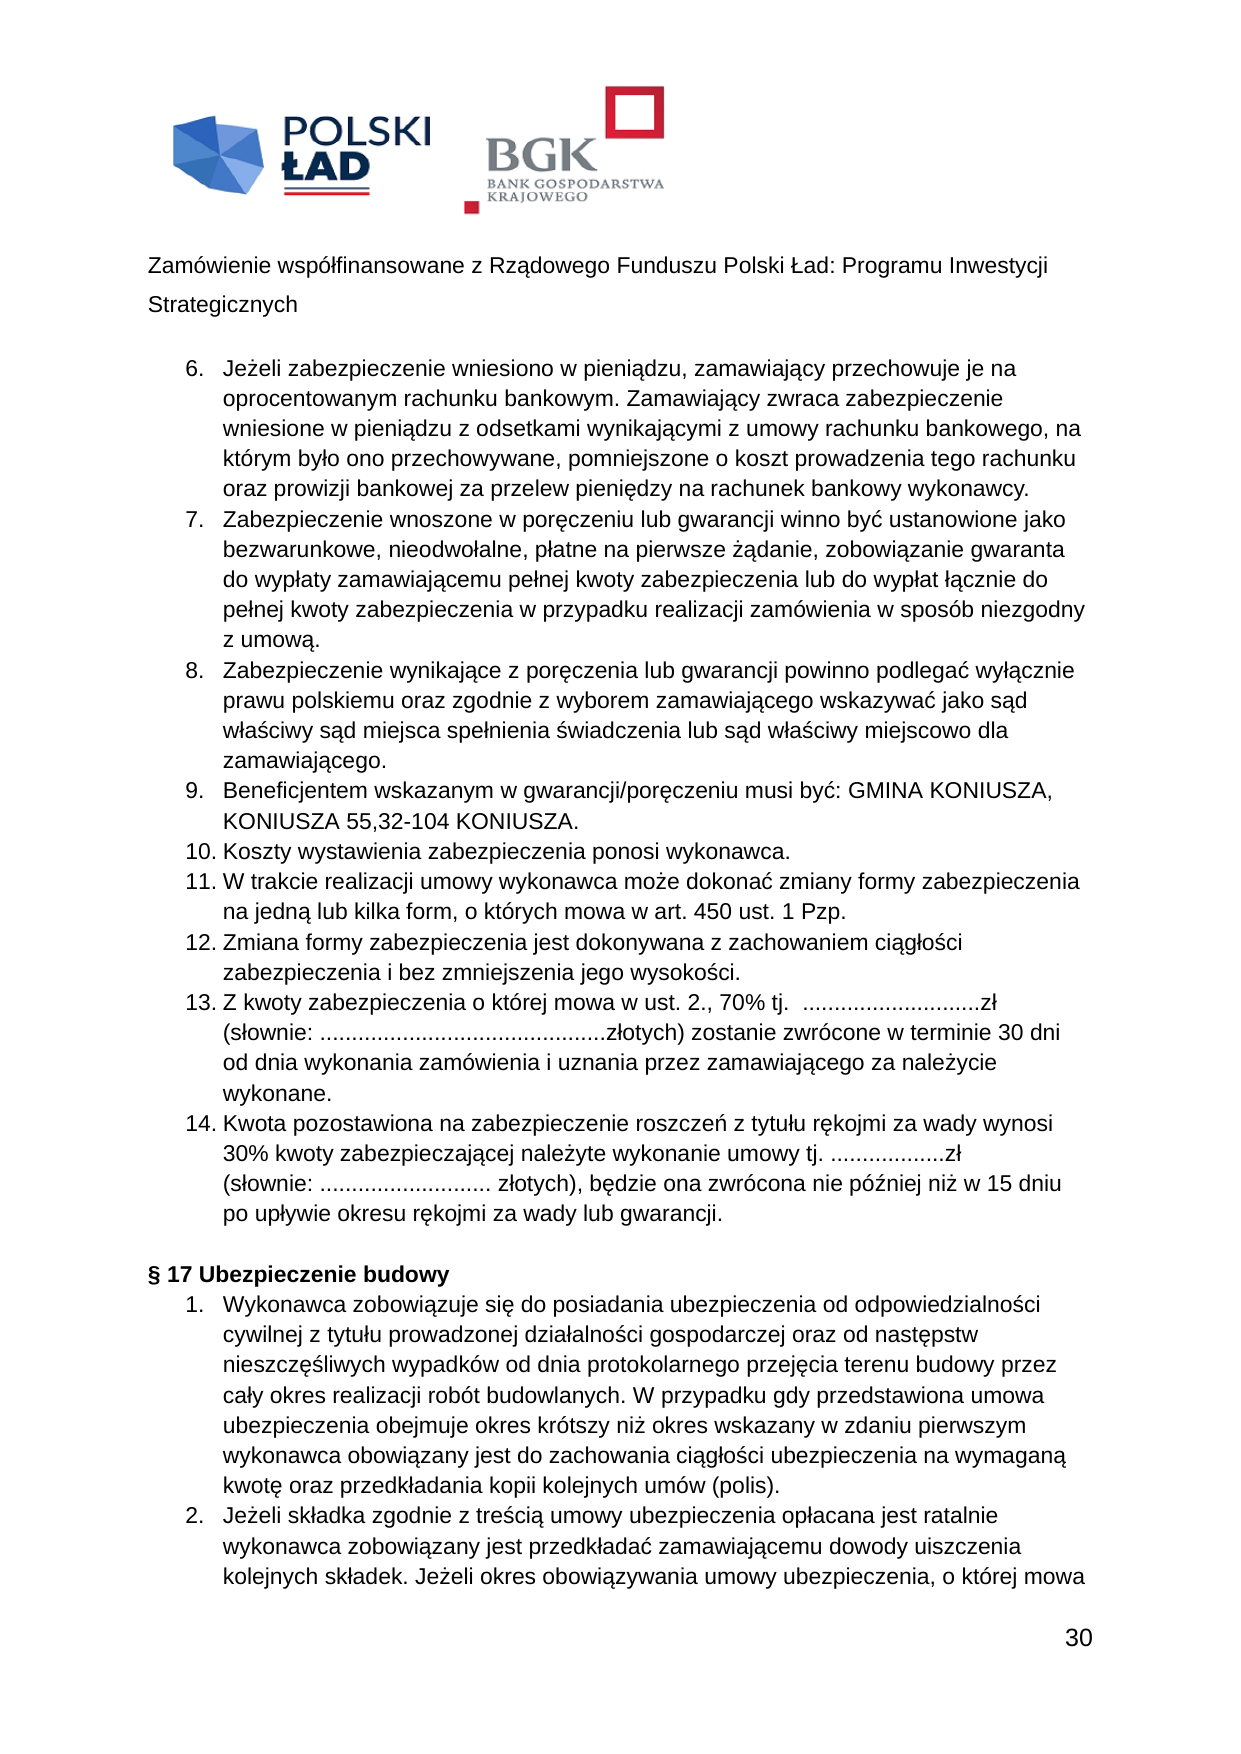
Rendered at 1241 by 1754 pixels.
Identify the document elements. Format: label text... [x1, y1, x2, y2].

list Kwota pozostawiona na zabezpieczenie roszczeń z tytułu rękojmi za wady wynosi 30% kwoty zabezpieczającej należyte wykonanie umowy tj. ..................zł (słownie: ........................... złotych), będzie ona zwrócona nie później niż w 15 dniu po upływie okresu rękojmi za wady lub gwarancji. [185, 1110, 1093, 1227]
list W trakcie realizacji umowy wykonawca może dokonać zmiany formy zabezpieczenia na jedną lub kilka form, o których mowa w art. 450 ust. 1 Pzp. [185, 868, 1093, 925]
picture [148, 74, 688, 227]
list Z kwoty zabezpieczenia o której mowa w ust. 2., 70% tj. ............................zł (słownie: .............................................złotych) zostanie zwrócone w terminie 30 dni od dnia wykonania zamówienia i uznania przez zamawiającego za należycie wykonane. [185, 989, 1093, 1106]
list Zabezpieczenie wnoszone w poręczeniu lub gwarancji winno być ustanowione jako bezwarunkowe, nieodwołalne, płatne na pierwsze żądanie, zobowiązanie gwaranta do wypłaty zamawiającemu pełnej kwoty zabezpieczenia lub do wypłat łącznie do pełnej kwoty zabezpieczenia w przypadku realizacji zamówienia w sposób niezgodny z umową. [185, 506, 1093, 653]
list Jeżeli zabezpieczenie wniesiono w pieniądzu, zamawiający przechowuje je na oprocentowanym rachunku bankowym. Zamawiający zwraca zabezpieczenie wniesione w pieniądzu z odsetkami wynikającymi z umowy rachunku bankowego, na którym było ono przechowywane, pomniejszone o koszt prowadzenia tego rachunku oraz prowizji bankowej za przelew pieniędzy na rachunek bankowy wykonawcy. [185, 354, 1093, 502]
list Koszty wystawienia zabezpieczenia ponosi wykonawca. [185, 838, 1093, 864]
list Beneficjentem wskazanym w gwarancji/poręczeniu musi być: GMINA KONIUSZA, KONIUSZA 55,32-104 KONIUSZA. [185, 777, 1093, 834]
list Wykonawca zobowiązuje się do posiadania ubezpieczenia od odpowiedzialności cywilnej z tytułu prowadzonej działalności gospodarczej oraz od następstw nieszczęśliwych wypadków od dnia protokolarnego przejęcia terenu budowy przez cały okres realizacji robót budowlanych. W przypadku gdy przedstawiona umowa ubezpieczenia obejmuje okres krótszy niż okres wskazany w zdaniu pierwszym wykonawca obowiązany jest do zachowania ciągłości ubezpieczenia na wymaganą kwotę oraz przedkładania kopii kolejnych umów (polis). [185, 1291, 1093, 1499]
list Zmiana formy zabezpieczenia jest dokonywana z zachowaniem ciągłości zabezpieczenia i bez zmniejszenia jego wysokości. [185, 928, 1093, 985]
text § 17 Ubezpieczenie budowy [148, 1261, 1093, 1287]
list Zabezpieczenie wynikające z poręczenia lub gwarancji powinno podlegać wyłącznie prawu polskiemu oraz zgodnie z wyborem zamawiającego wskazywać jako sąd właściwy sąd miejsca spełnienia świadczenia lub sąd właściwy miejscowo dla zamawiającego. [185, 657, 1093, 774]
